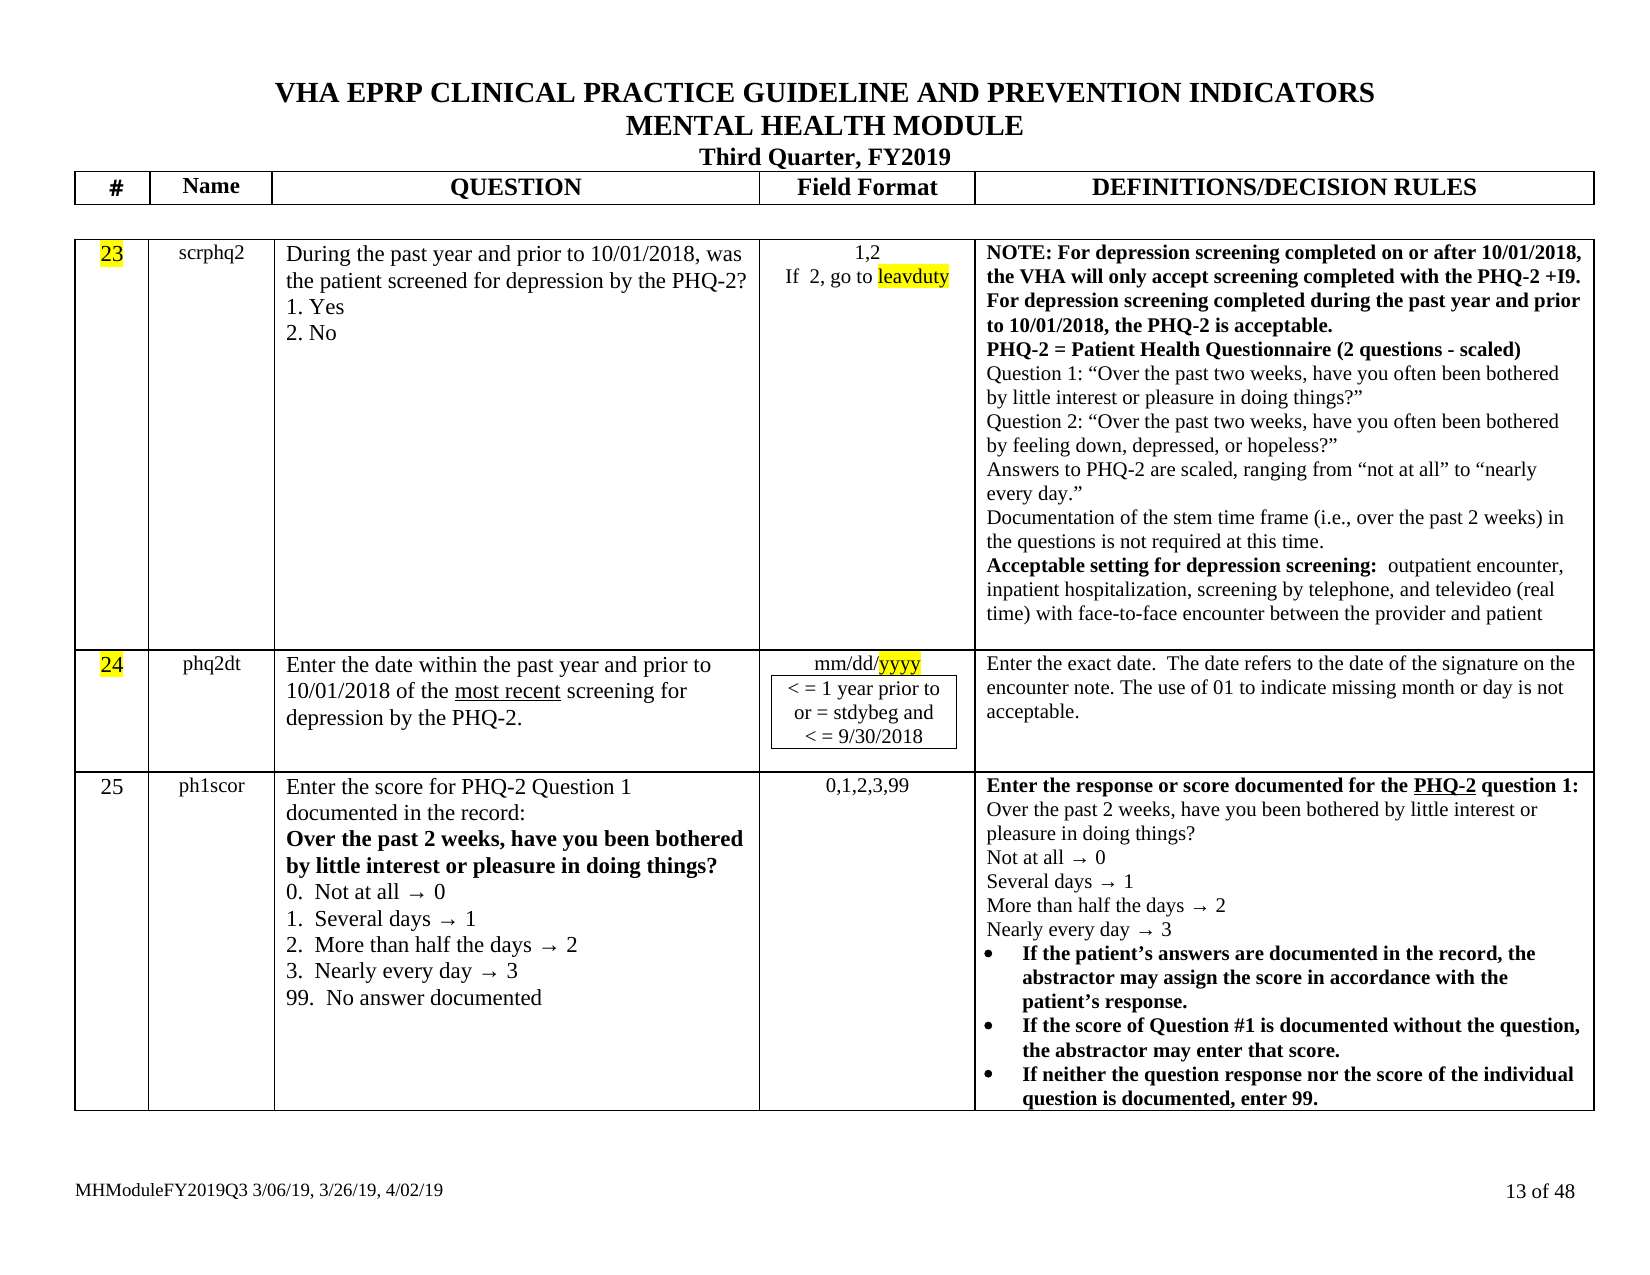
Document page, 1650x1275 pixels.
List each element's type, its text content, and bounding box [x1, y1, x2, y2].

table_cell Enter the date within the past year and prior to 10/01/2018 of the most recent screening for depression by the PHQ-2. [275, 651, 759, 771]
table_cell mm/dd/yyyy [760, 651, 974, 771]
table_cell Enter the score for PHQ-2 Question 1 documented in the record: Over the past 2 weeks, have you been bothered by little interest or pleasure in doing things? 0. Not at all → 0 1. Several days → 1 2. More than half the days → 2 3. Nearly every day → 3 99. No answer documented [275, 773, 759, 1110]
table_cell ph1scor [149, 773, 274, 1110]
table_cell 0,1,2,3,99 [760, 773, 974, 1110]
table_cell 25 [76, 773, 148, 1110]
table_cell phq2dt [149, 651, 274, 771]
table_cell 23 [76, 240, 148, 649]
table_cell scrphq2 [149, 240, 274, 649]
table_cell NOTE: For depression screening completed on or after 10/01/2018, the VHA will only accept screening completed with the PHQ-2 +I9. For depression screening completed during the past year and prior to 10/01/2018, the PHQ-2 is acceptable. PHQ-2 = Patient Health Questionnaire (2 questions - scaled) Question 1: “Over the past two weeks, have you often been bothered by little interest or pleasure in doing things?” Question 2: “Over the past two weeks, have you often been bothered by feeling down, depressed, or hopeless?” Answers to PHQ-2 are scaled, ranging from “not at all” to “nearly every day.” Documentation of the stem time frame (i.e., over the past 2 weeks) in the questions is not required at this time. Acceptable setting for depression screening: outpatient encounter, inpatient hospitalization, screening by telephone, and televideo (real time) with face-to-face encounter between the provider and patient [976, 240, 1593, 649]
table_cell During the past year and prior to 10/01/2018, was the patient screened for depression by the PHQ-2? 1. Yes 2. No [275, 240, 759, 649]
table_cell Enter the response or score documented for the PHQ-2 question 1: Over the past 2 weeks, have you been bothered by little interest or pleasure in doing things? Not at all → 0 Several days → 1 More than half the days → 2 Nearly every day → 3 If the patient’s answers are documented in the record, the abstractor may assign the score in accordance with the patient’s response. If the score of Question #1 is documented without the question, the abstractor may enter that score. If neither the question response nor the score of the individual question is documented, enter 99. [976, 773, 1593, 1110]
table_cell Enter the exact date. The date refers to the date of the signature on the encounter note. The use of 01 to indicate missing month or day is not acceptable. [976, 651, 1593, 771]
table_cell 1,2 If 2, go to leavduty [760, 240, 974, 649]
table_cell 24 [76, 651, 148, 771]
